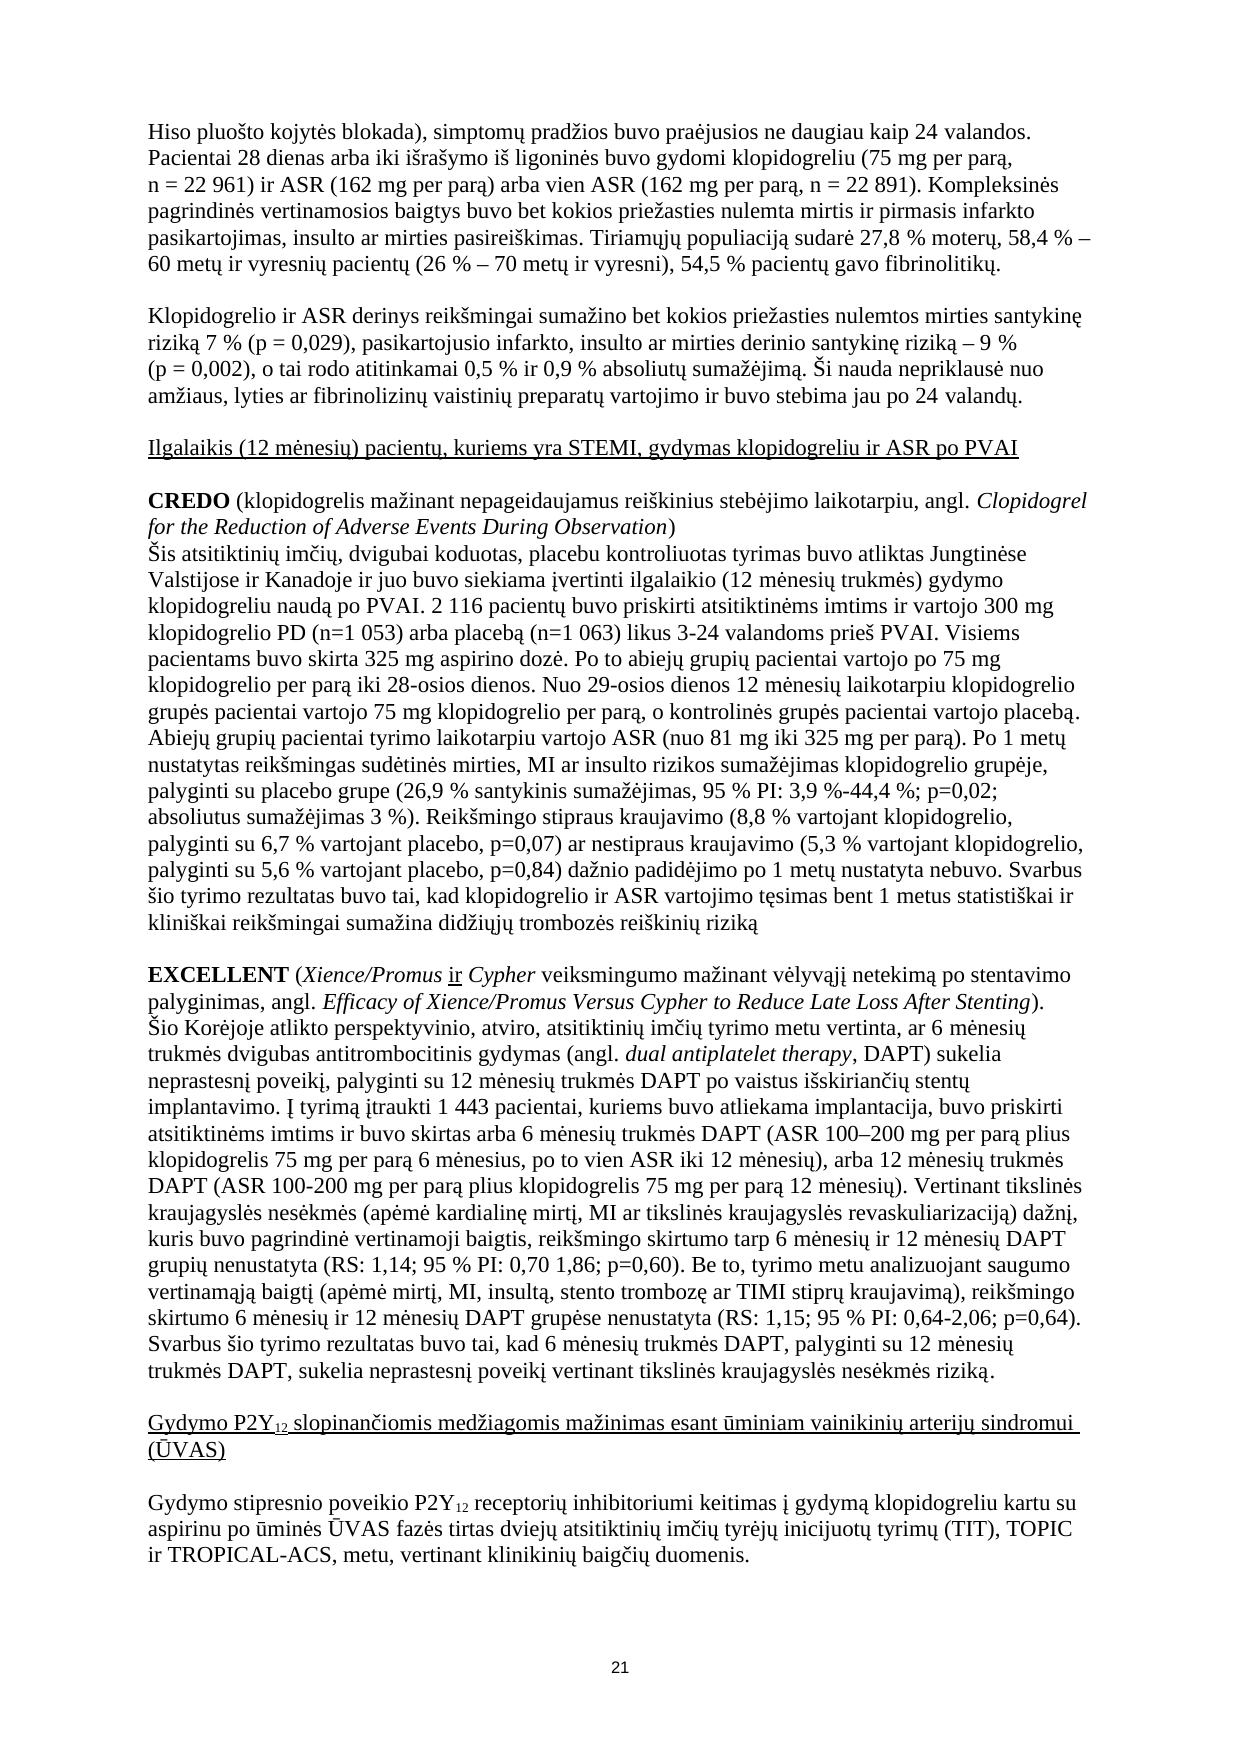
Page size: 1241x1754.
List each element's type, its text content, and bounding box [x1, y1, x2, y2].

subtitle Gydymo P2Y12 slopinančiomis medžiagomis mažinimas esant ūminiam vainikinių arterijų sindromui (ŪVAS) [148, 1409, 1092, 1462]
text Gydymo stipresnio poveikio P2Y12 receptorių inhibitoriumi keitimas į gydymą klopidogreliu kartu su aspirinu po ūminės ŪVAS fazės tirtas dviejų atsitiktinių imčių tyrėjų inicijuotų tyrimų (TIT), TOPIC ir TROPICAL-ACS, metu, vertinant klinikinių baigčių duomenis. [148, 1488, 1092, 1568]
text Šis atsitiktinių imčių, dvigubai koduotas, placebu kontroliuotas tyrimas buvo atliktas Jungtinėse Valstijose ir Kanadoje ir juo buvo siekiama įvertinti ilgalaikio (12 mėnesių trukmės) gydymo klopidogreliu naudą po PVAI. 2 116 pacientų buvo priskirti atsitiktinėms imtims ir vartojo 300 mg klopidogrelio PD (n=1 053) arba placebą (n=1 063) likus 3-24 valandoms prieš PVAI. Visiems pacientams buvo skirta 325 mg aspirino dozė. Po to abiejų grupių pacientai vartojo po 75 mg klopidogrelio per parą iki 28-osios dienos. Nuo 29-osios dienos 12 mėnesių laikotarpiu klopidogrelio grupės pacientai vartojo 75 mg klopidogrelio per parą, o kontrolinės grupės pacientai vartojo placebą. Abiejų grupių pacientai tyrimo laikotarpiu vartojo ASR (nuo 81 mg iki 325 mg per parą). Po 1 metų nustatytas reikšmingas sudėtinės mirties, MI ar insulto rizikos sumažėjimas klopidogrelio grupėje, palyginti su placebo grupe (26,9 % santykinis sumažėjimas, 95 % PI: 3,9 %-44,4 %; p=0,02; absoliutus sumažėjimas 3 %). Reikšmingo stipraus kraujavimo (8,8 % vartojant klopidogrelio, palyginti su 6,7 % vartojant placebo, p=0,07) ar nestipraus kraujavimo (5,3 % vartojant klopidogrelio, palyginti su 5,6 % vartojant placebo, p=0,84) dažnio padidėjimo po 1 metų nustatyta nebuvo. Svarbus šio tyrimo rezultatas buvo tai, kad klopidogrelio ir ASR vartojimo tęsimas bent 1 metus statistiškai ir kliniškai reikšmingai sumažina didžiųjų trombozės reiškinių riziką [148, 540, 1092, 935]
text CREDO (klopidogrelis mažinant nepageidaujamus reiškinius stebėjimo laikotarpiu, angl. Clopidogrel for the Reduction of Adverse Events During Observation) [148, 487, 1092, 540]
text Ilgalaikis (12 mėnesių) pacientų, kuriems yra STEMI, gydymas klopidogreliu ir ASR po PVAI [148, 434, 1092, 461]
text EXCELLENT (Xience/Promus ir Cypher veiksmingumo mažinant vėlyvąjį netekimą po stentavimo palyginimas, angl. Efficacy of Xience/Promus Versus Cypher to Reduce Late Loss After Stenting). [148, 961, 1092, 1014]
text Šio Korėjoje atlikto perspektyvinio, atviro, atsitiktinių imčių tyrimo metu vertinta, ar 6 mėnesių trukmės dvigubas antitrombocitinis gydymas (angl. dual antiplatelet therapy, DAPT) sukelia neprastesnį poveikį, palyginti su 12 mėnesių trukmės DAPT po vaistus išskiriančių stentų implantavimo. Į tyrimą įtraukti 1 443 pacientai, kuriems buvo atliekama implantacija, buvo priskirti atsitiktinėms imtims ir buvo skirtas arba 6 mėnesių trukmės DAPT (ASR 100–200 mg per parą plius klopidogrelis 75 mg per parą 6 mėnesius, po to vien ASR iki 12 mėnesių), arba 12 mėnesių trukmės DAPT (ASR 100-200 mg per parą plius klopidogrelis 75 mg per parą 12 mėnesių). Vertinant tikslinės kraujagyslės nesėkmės (apėmė kardialinę mirtį, MI ar tikslinės kraujagyslės revaskuliarizaciją) dažnį, kuris buvo pagrindinė vertinamoji baigtis, reikšmingo skirtumo tarp 6 mėnesių ir 12 mėnesių DAPT grupių nenustatyta (RS: 1,14; 95 % PI: 0,70 1,86; p=0,60). Be to, tyrimo metu analizuojant saugumo vertinamąją baigtį (apėmė mirtį, MI, insultą, stento trombozę ar TIMI stiprų kraujavimą), reikšmingo skirtumo 6 mėnesių ir 12 mėnesių DAPT grupėse nenustatyta (RS: 1,15; 95 % PI: 0,64-2,06; p=0,64). Svarbus šio tyrimo rezultatas buvo tai, kad 6 mėnesių trukmės DAPT, palyginti su 12 mėnesių trukmės DAPT, sukelia neprastesnį poveikį vertinant tikslinės kraujagyslės nesėkmės riziką. [148, 1014, 1092, 1383]
text Klopidogrelio ir ASR derinys reikšmingai sumažino bet kokios priežasties nulemtos mirties santykinę riziką 7 % (p = 0,029), pasikartojusio infarkto, insulto ar mirties derinio santykinę riziką – 9 % (p = 0,002), o tai rodo atitinkamai 0,5 % ir 0,9 % absoliutų sumažėjimą. Ši nauda nepriklausė nuo amžiaus, lyties ar fibrinolizinų vaistinių preparatų vartojimo ir buvo stebima jau po 24 valandų. [148, 303, 1092, 408]
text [148, 118, 1092, 276]
